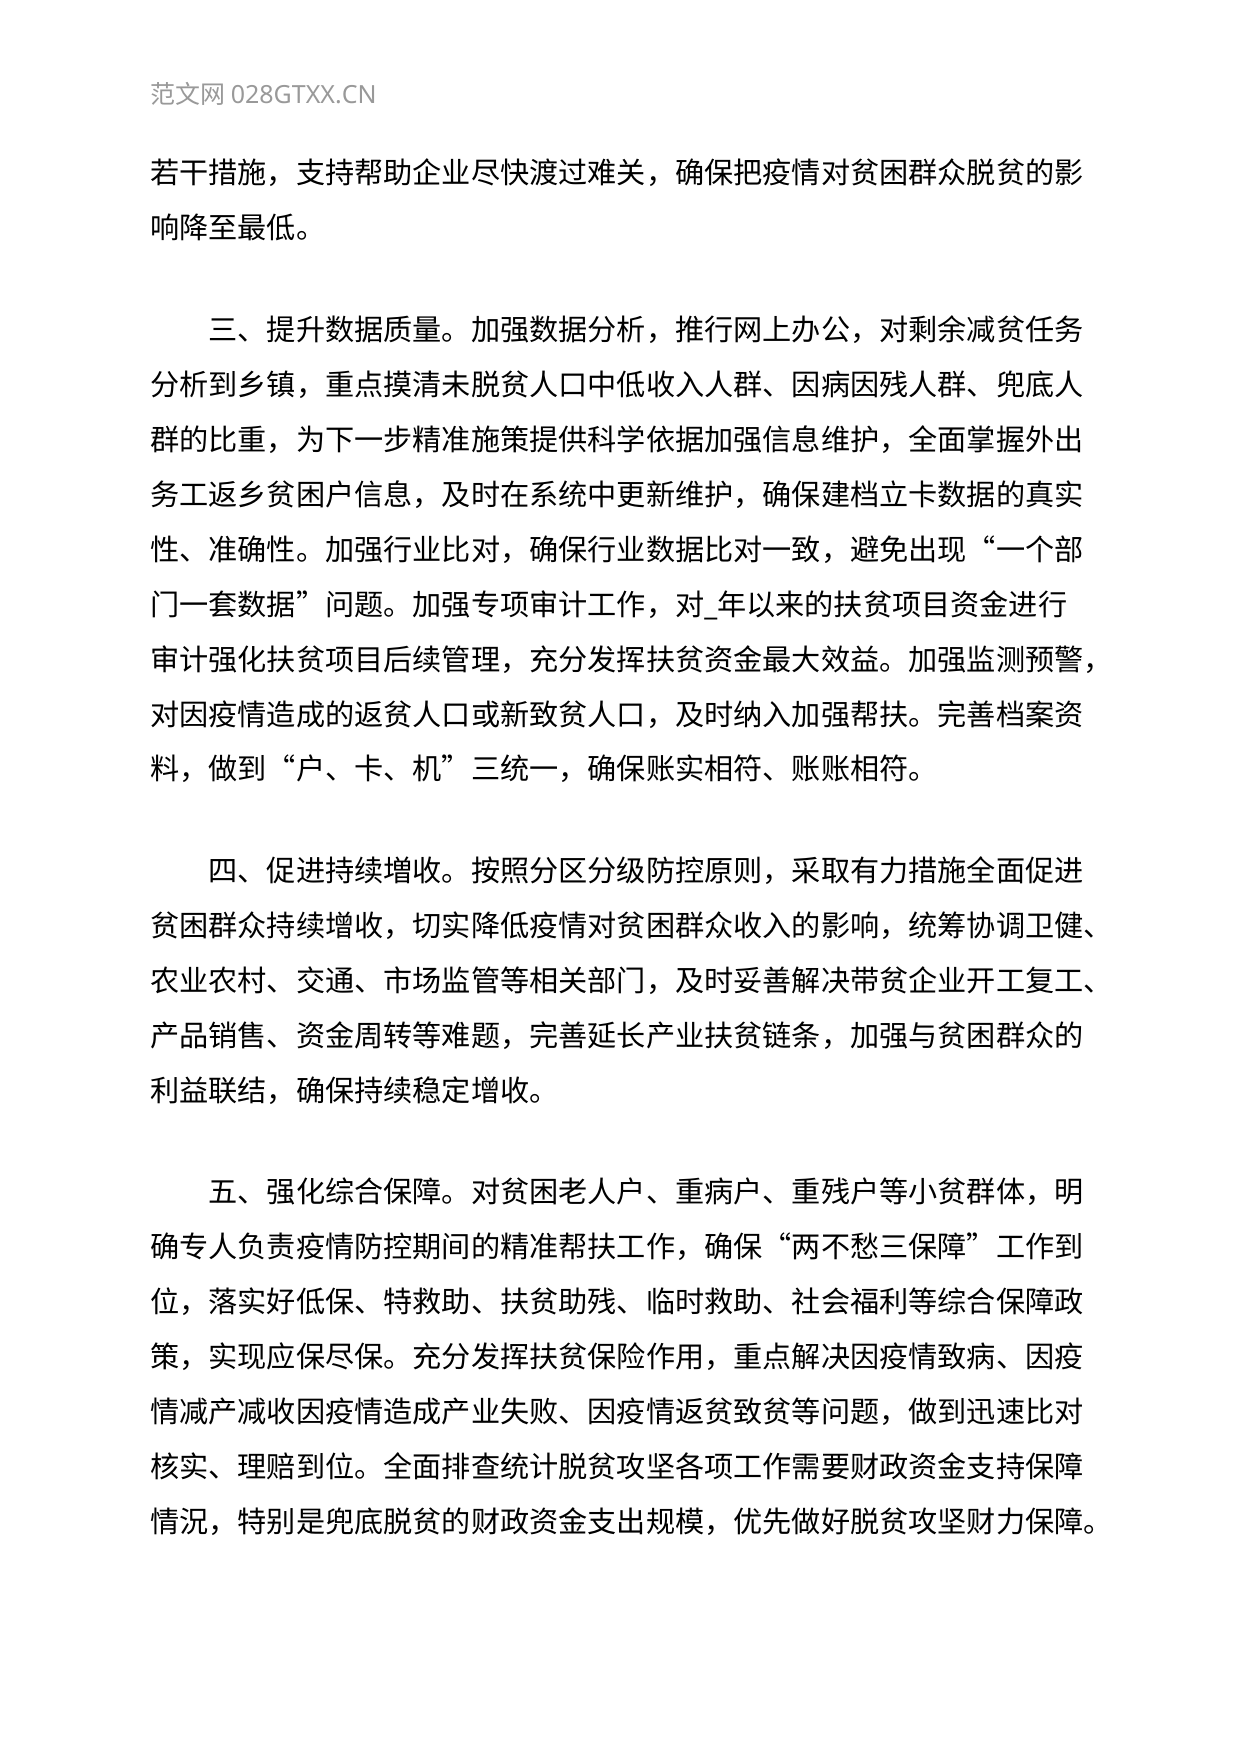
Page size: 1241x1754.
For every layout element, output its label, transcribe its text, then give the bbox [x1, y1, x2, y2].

text 五、强化综合保障。对贫困老人户、重病户、重残户等小贫群体，明确专人负责疫情防控期间的精准帮扶工作，确保“两不愁三保障”工作到位，落实好低保、特救助、扶贫助残、临时救助、社会福利等综合保障政策，实现应保尽保。充分发挥扶贫保险作用，重点解决因疫情致病、因疫情减产减收因疫情造成产业失败、因疫情返贫致贫等问题，做到迅速比对核实、理赔到位。全面排查统计脱贫攻坚各项工作需要财政资金支持保障情況，特别是兜底脱贫的财政资金支出规模，优先做好脱贫攻坚财力保障。 [150, 1169, 1090, 1541]
text 三、提升数据质量。加强数据分析，推行网上办公，对剩余减贫任务分析到乡镇，重点摸清未脱贫人口中低收入人群、因病因残人群、兜底人群的比重，为下一步精准施策提供科学依据加强信息维护，全面掌握外出务工返乡贫困户信息，及时在系统中更新维护，确保建档立卡数据的真实性、准确性。加强行业比对，确保行业数据比对一致，避免出现“一个部门一套数据”问题。加强专项审计工作，对_年以来的扶贫项目资金进行审计强化扶贫项目后续管理，充分发挥扶贫资金最大效益。加强监测预警，对因疫情造成的返贫人口或新致贫人口，及时纳入加强帮扶。完善档案资料，做到“户、卡、机”三统一，确保账实相符、账账相符。 [150, 307, 1090, 788]
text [150, 150, 1090, 247]
text 四、促进持续増收。按照分区分级防控原则，采取有力措施全面促进贫困群众持续增收，切实降低疫情对贫困群众收入的影响，统筹协调卫健、农业农村、交通、市场监管等相关部门，及时妥善解决带贫企业开工复工、产品销售、资金周转等难题，完善延长产业扶贫链条，加强与贫困群众的利益联结，确保持续稳定增收。 [150, 848, 1090, 1109]
